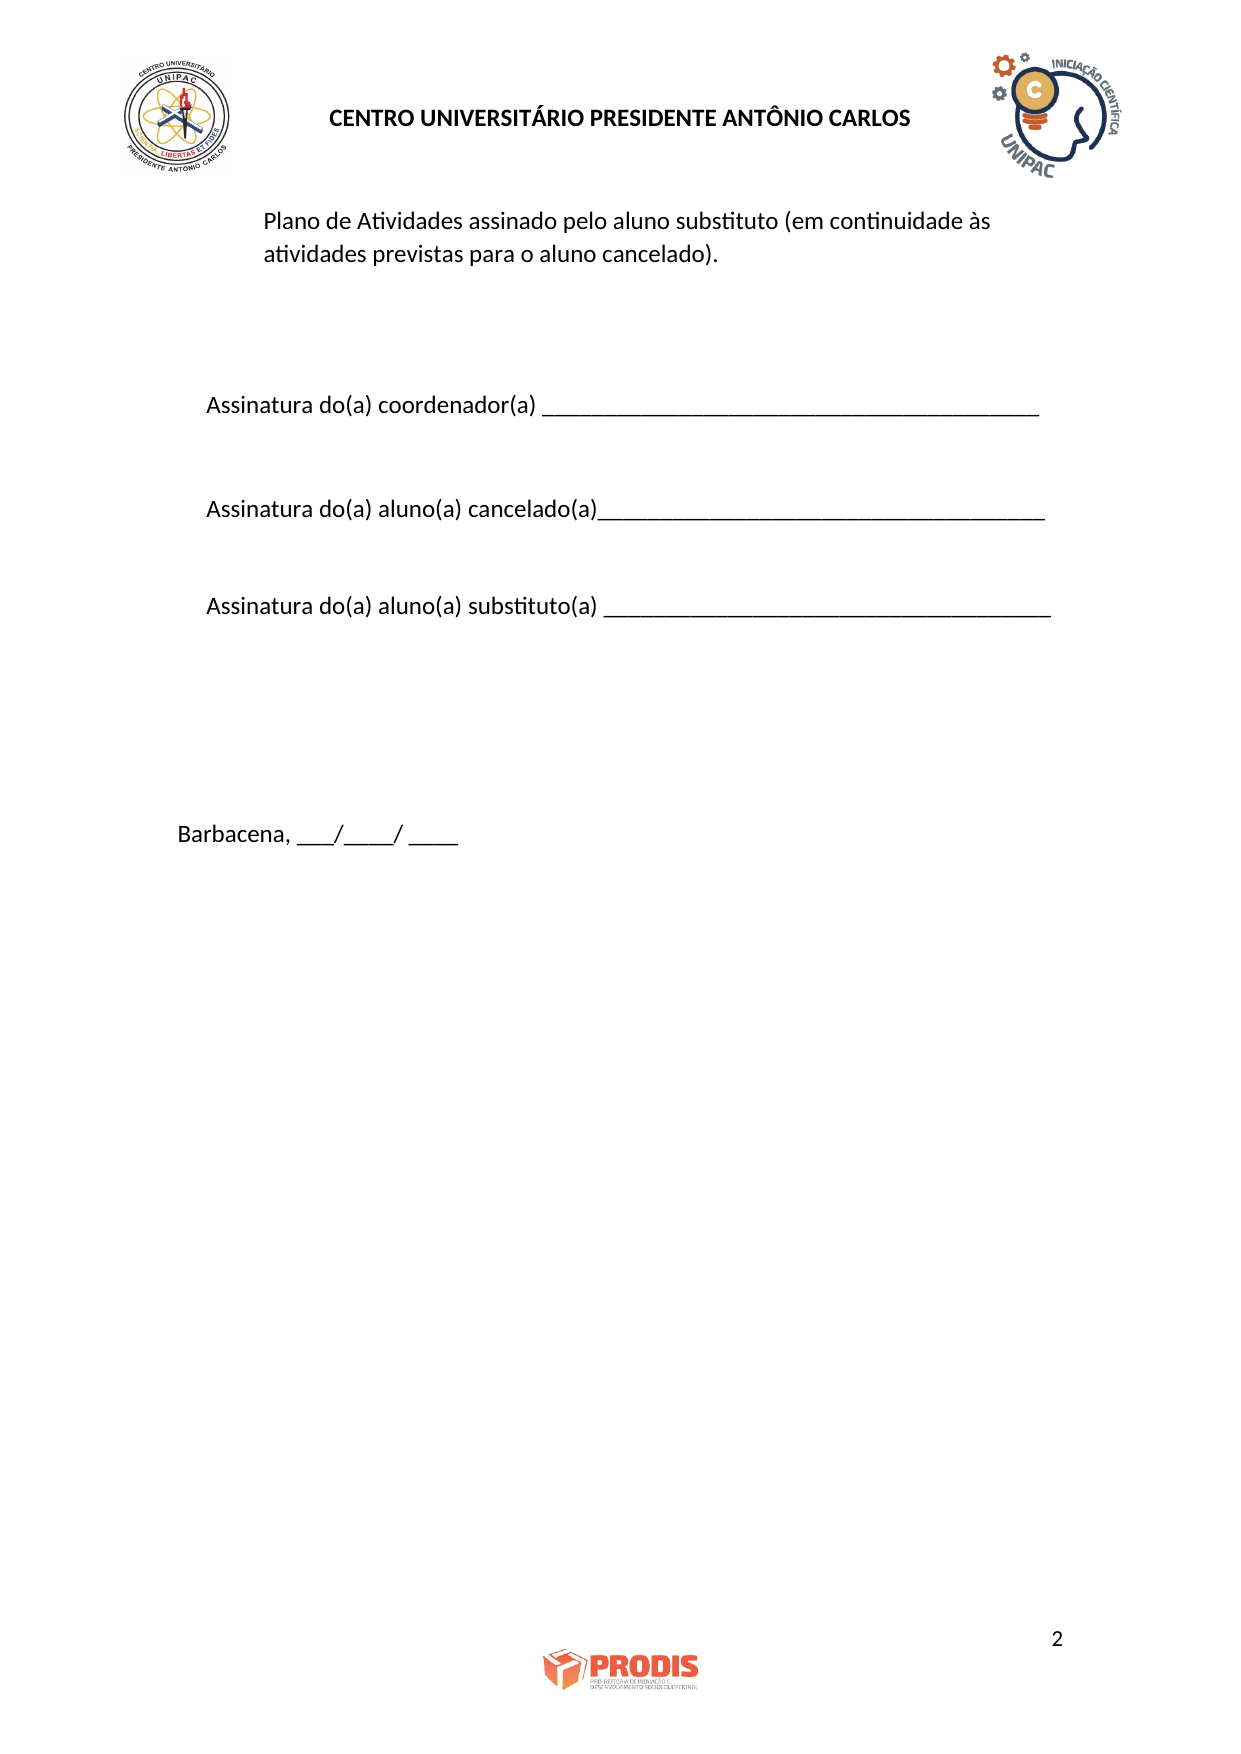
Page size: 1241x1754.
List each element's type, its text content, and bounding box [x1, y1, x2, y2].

text Assinatura do(a) aluno(a) substituto(a) ____________________________________ [206, 590, 1063, 621]
picture [538, 1637, 703, 1698]
text Assinatura do(a) aluno(a) cancelado(a)____________________________________ [206, 493, 1063, 523]
text Assinatura do(a) coordenador(a) ________________________________________ [206, 389, 1063, 419]
picture [118, 57, 232, 174]
picture [982, 42, 1132, 189]
text Barbacena, ___/____/ ____ [177, 818, 1063, 849]
